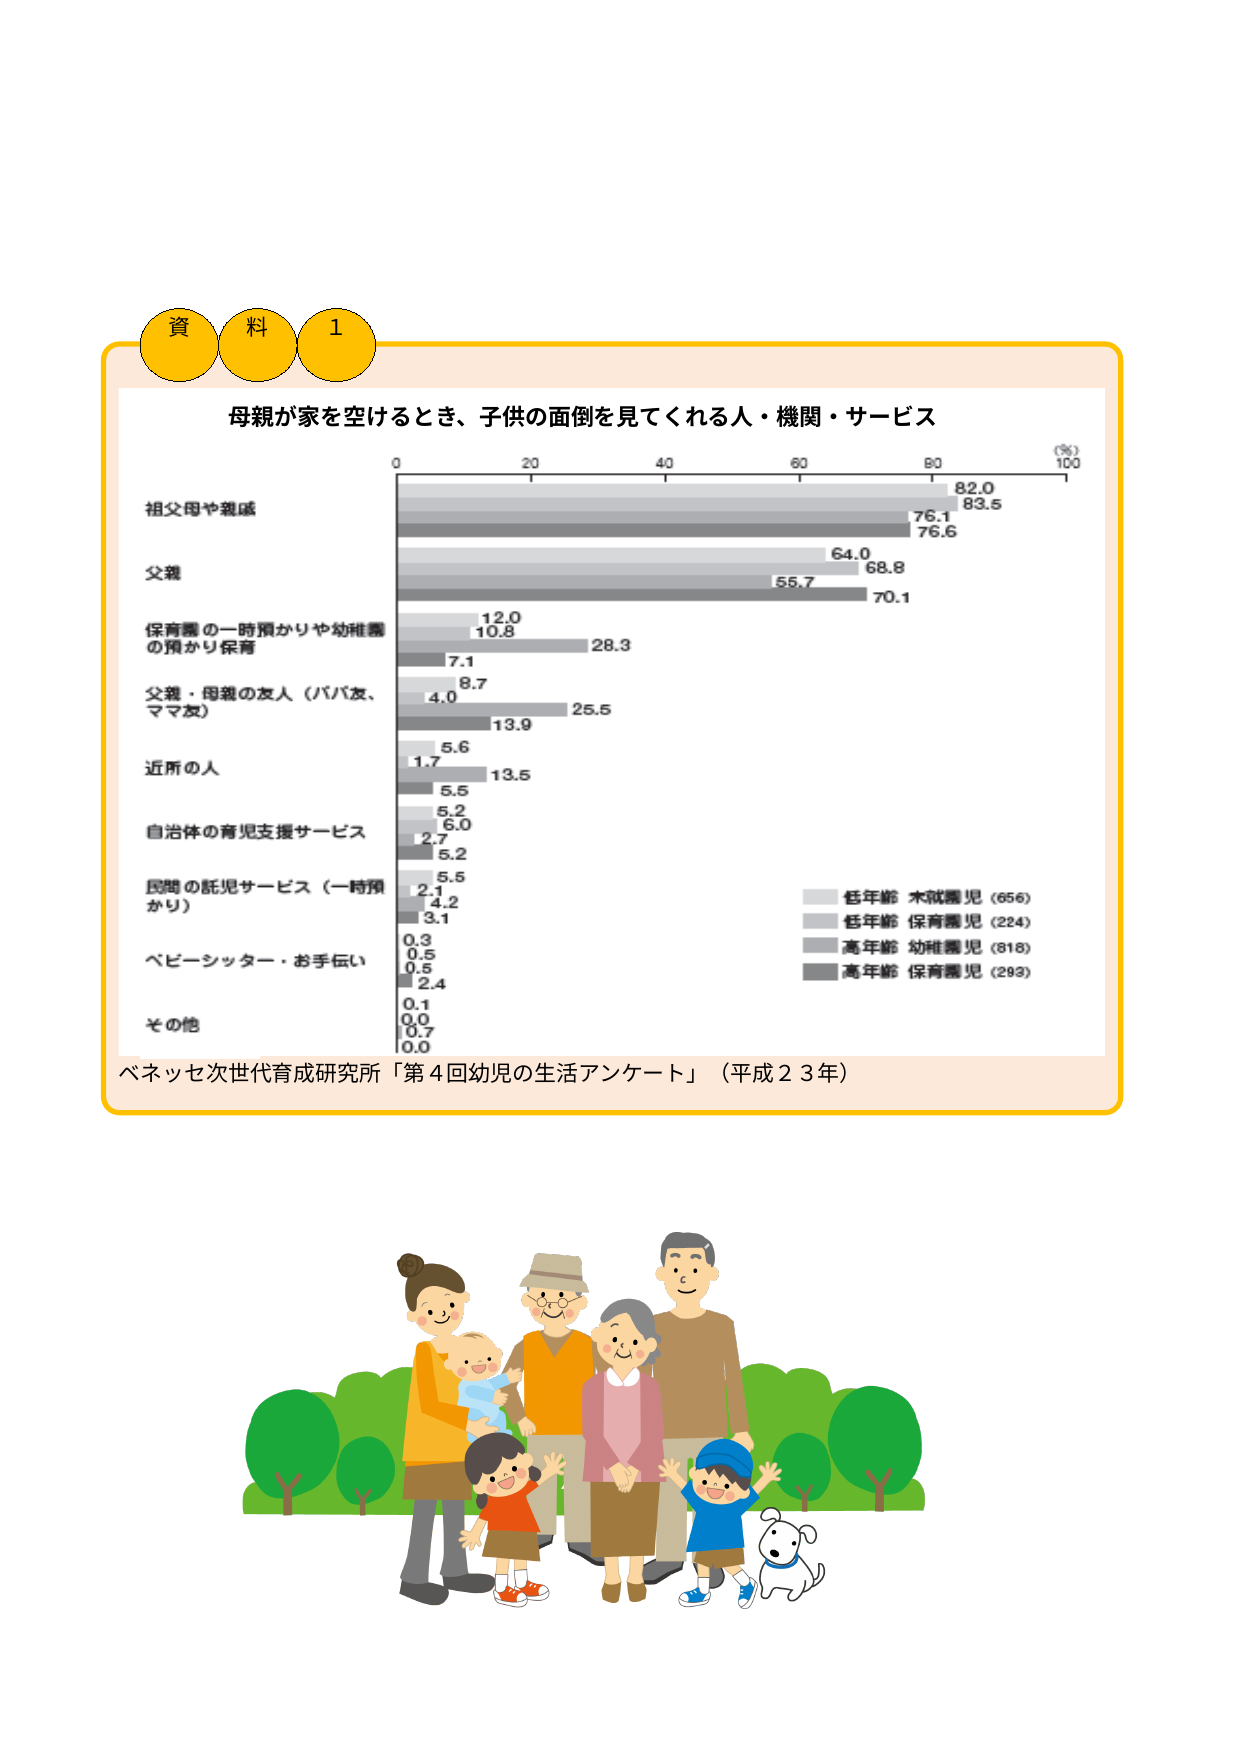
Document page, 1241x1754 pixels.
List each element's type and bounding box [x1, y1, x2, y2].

picture [118, 388, 1105, 1056]
picture [242, 1232, 925, 1609]
